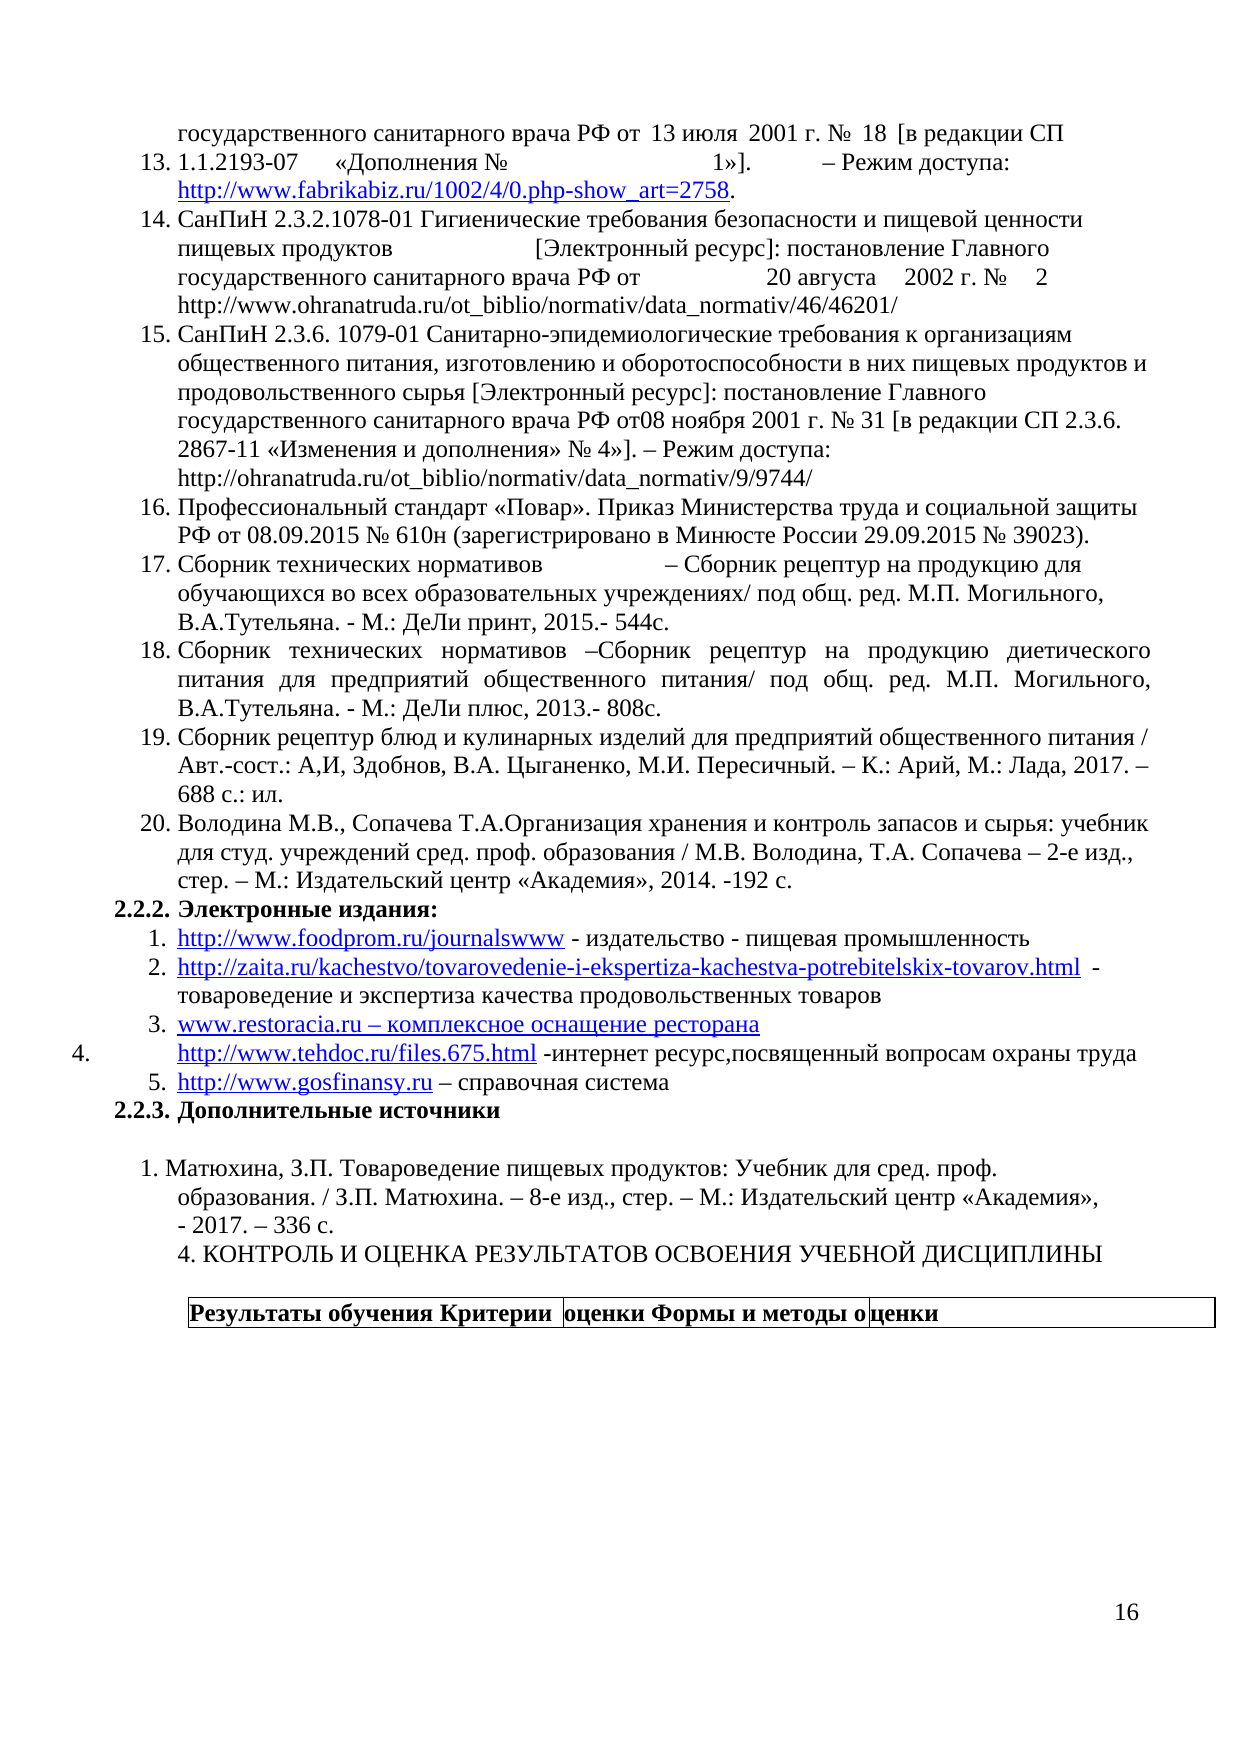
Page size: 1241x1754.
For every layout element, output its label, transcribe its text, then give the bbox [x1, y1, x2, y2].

list Сборник рецептур блюд и кулинарных изделий для предприятий общественного питания / Авт.-сост.: А,И, Здобнов, В.А. Цыганенко, М.И. Пересичный. – К.: Арий, М.: Лада, 2017. – 688 с.: ил. [140, 722, 1152, 808]
text 4. КОНТРОЛЬ И ОЦЕНКА РЕЗУЛЬТАТОВ ОСВОЕНИЯ УЧЕБНОЙ ДИСЦИПЛИНЫ [177, 1239, 1152, 1268]
table_header оценки Формы и методы о [564, 1298, 869, 1327]
table_header ценки [870, 1298, 1214, 1327]
list Профессиональный стандарт «Повар». Приказ Министерства труда и социальной защиты РФ от 08.09.2015 № 610н (зарегистрировано в Минюсте России 29.09.2015 № 39023). [139, 492, 1152, 549]
text 1. Матюхина, З.П. Товароведение пищевых продуктов: Учебник для сред. проф. образования. / З.П. Матюхина. – 8-е изд., стер. – М.: Издательский центр «Академия», [140, 1153, 1152, 1211]
list http://www.tehdoc.ru/files.675.html -интернет ресурс,посвященный вопросам охраны труда [72, 1038, 1152, 1067]
list 1.1.2193-07 «Дополнения № 1»]. – Режим доступа: http://www.fabrikabiz.ru/1002/4/0.php-show_art=2758. [140, 147, 1152, 204]
list Володина М.В., Сопачева Т.А.Организация хранения и контроль запасов и сырья: учебник для студ. учреждений сред. проф. образования / М.В. Володина, Т.А. Сопачева – 2-е изд., стер. – М.: Издательский центр «Академия», 2014. -192 с. [140, 808, 1152, 894]
list http://www.gosfinansy.ru – справочная система [148, 1067, 1152, 1096]
text товароведение и экспертиза качества продовольственных товаров [177, 981, 1152, 1009]
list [140, 118, 1152, 147]
list http://zaita.ru/kachestvo/tovarovedenie-i-ekspertiza-kachestva-potrebitelskix-tovarov.html - [148, 952, 1152, 981]
list Дополнительные источники [114, 1096, 1152, 1124]
list Сборник технических нормативов –Сборник рецептур на продукцию диетического питания для предприятий общественного питания/ под общ. ред. М.П. Могильного, В.А.Тутельяна. - М.: ДеЛи плюс, 2013.- 808с. [140, 636, 1152, 722]
list Сборник технических нормативов – Сборник рецептур на продукцию для обучающихся во всех образовательных учреждениях/ под общ. ред. М.П. Могильного, В.А.Тутельяна. - М.: ДеЛи принт, 2015.- 544с. [140, 549, 1152, 636]
text - 2017. – 336 c. [177, 1211, 1152, 1239]
table_header Результаты обучения Критерии [189, 1298, 563, 1327]
list СанПиН 2.3.2.1078-01 Гигиенические требования безопасности и пищевой ценности пищевых продуктов [Электронный ресурс]: постановление Главного государственного санитарного врача РФ от 20 августа 2002 г. № 2 http://www.ohranatruda.ru/ot_biblio/normativ/data_normativ/46/46201/ [140, 204, 1152, 319]
list http://www.foodprom.ru/journalswww - издательство - пищевая промышленность [148, 923, 1152, 952]
list www.restoracia.ru – комплексное оснащение ресторана [148, 1009, 1152, 1038]
list Электронные издания: [114, 894, 1152, 923]
list СанПиН 2.3.6. 1079-01 Санитарно-эпидемиологические требования к организациям общественного питания, изготовлению и оборотоспособности в них пищевых продуктов и продовольственного сырья [Электронный ресурс]: постановление Главного государственного санитарного врача РФ от08 ноября 2001 г. № 31 [в редакции СП 2.3.6. 2867-11 «Изменения и дополнения» № 4»]. – Режим доступа: http://ohranatruda.ru/ot_biblio/normativ/data_normativ/9/9744/ [140, 319, 1152, 492]
